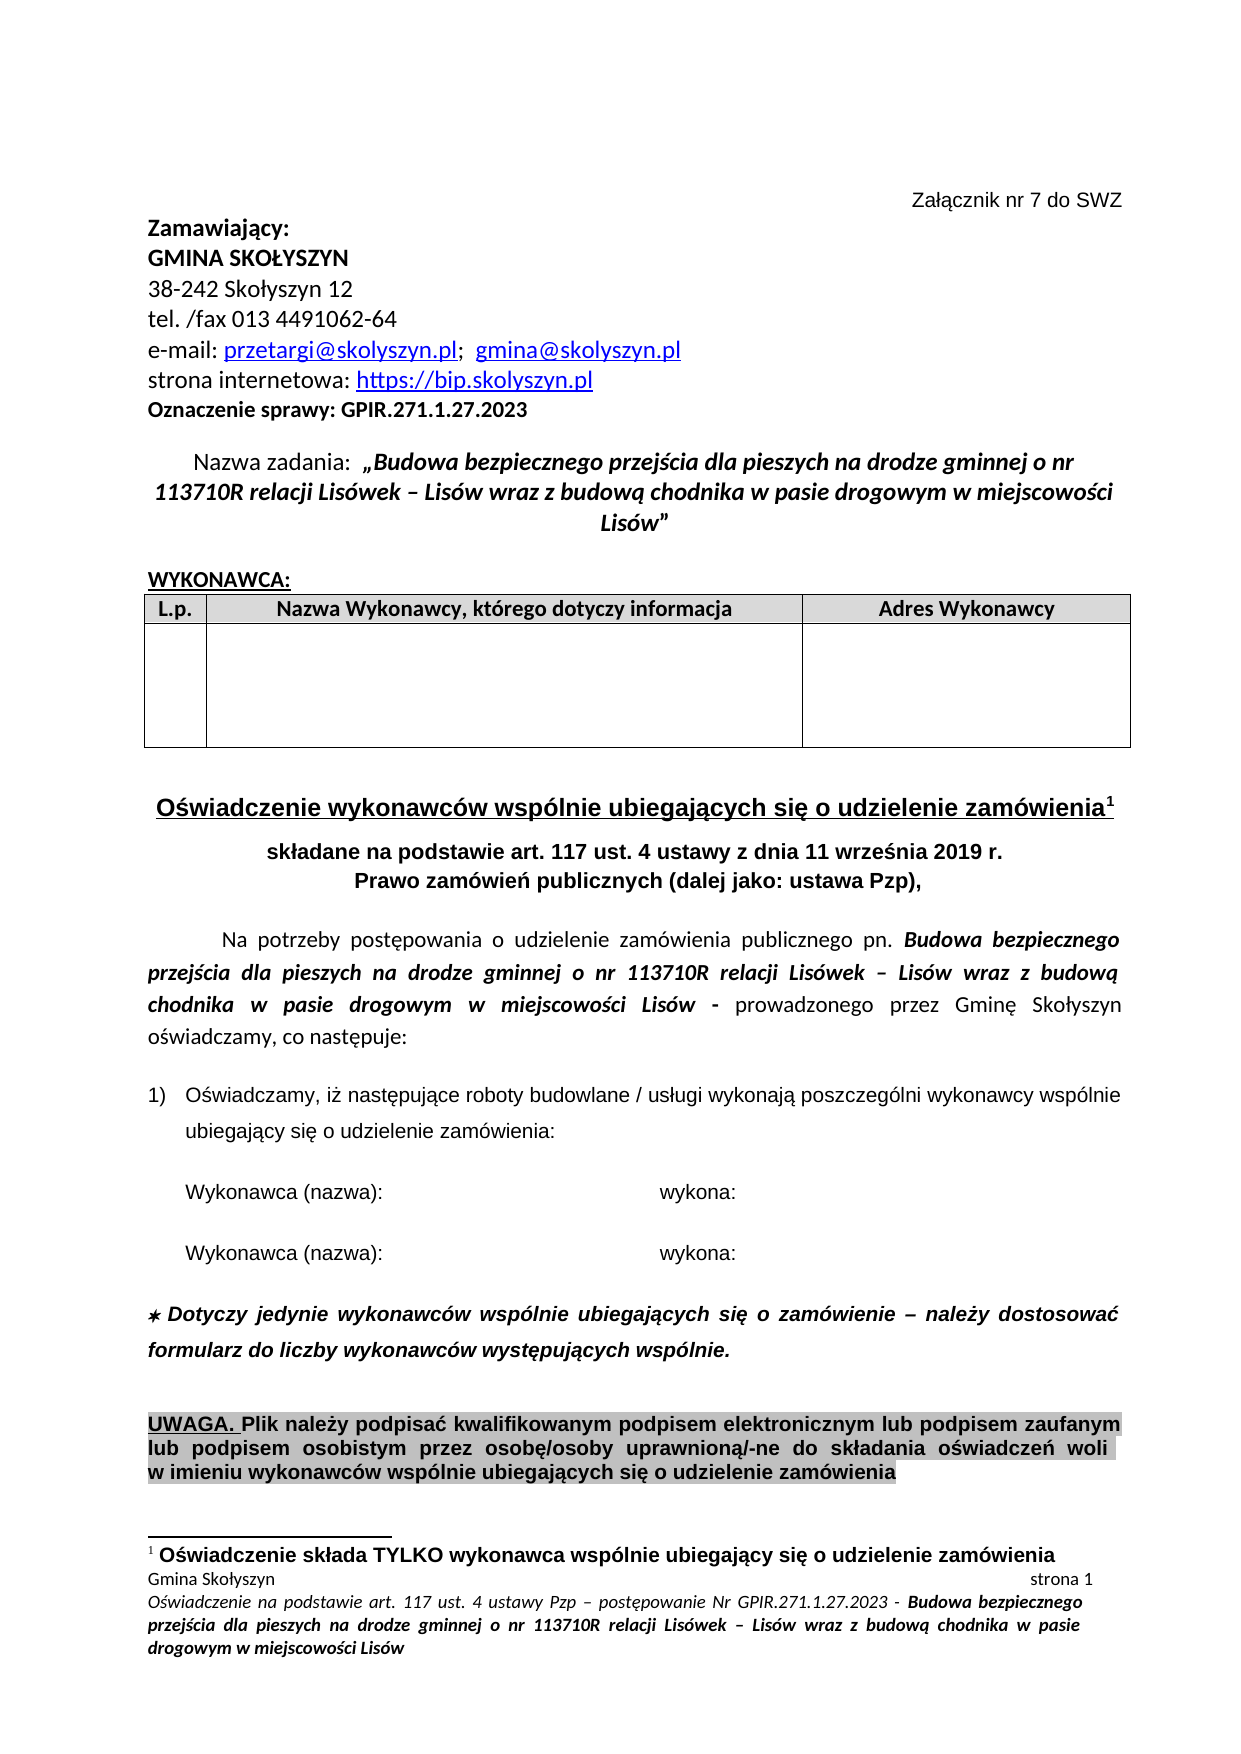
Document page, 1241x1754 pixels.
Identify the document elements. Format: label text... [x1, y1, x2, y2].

text strona internetowa: https://bip.skolyszyn.pl [148, 364, 1122, 395]
text Oświadczenie wykonawców wspólnie ubiegających się o udzielenie zamówienia [148, 793, 1122, 822]
text tel. /fax 013 4491062-64 [148, 303, 1122, 334]
table_cell [803, 624, 1130, 747]
text Wykonawca (nazwa): wykona: [185, 1241, 1122, 1265]
text Oznaczenie sprawy: GPIR.271.1.27.2023 [148, 395, 1122, 423]
text 38-242 Skołyszyn 12 [148, 273, 1122, 303]
table_header Nazwa Wykonawcy, którego dotyczy informacja [207, 595, 802, 622]
text Załącznik nr 7 do SWZ [148, 188, 1122, 212]
text Zamawiający: [148, 212, 1122, 242]
list Oświadczamy, iż następujące roboty budowlane / usługi wykonają poszczególni wykonawcy wspólnie ubiegający się o udzielenie zamówienia: [148, 1083, 1122, 1143]
text składane na podstawie art. 117 ust. 4 ustawy z dnia 11 września 2019 r. [148, 839, 1122, 864]
text WYKONAWCA: [148, 565, 1122, 593]
table_cell [145, 624, 206, 747]
text Na potrzeby postępowania o udzielenie zamówienia publicznego pn. Budowa bezpiecznego przejścia dla pieszych na drodze gminnej o nr 113710R relacji Lisówek – Lisów wraz z budową chodnika w pasie drogowym w miejscowości Lisów - prowadzonego przez Gminę Skołyszyn oświadczamy, co następuje: [148, 926, 1122, 1050]
text Wykonawca (nazwa): wykona: [185, 1180, 1122, 1204]
text e-mail: przetargi@skolyszyn.pl; gmina@skolyszyn.pl [148, 334, 1122, 364]
table_header L.p. [145, 595, 206, 622]
text Nazwa zadania: „Budowa bezpiecznego przejścia dla pieszych na drodze gminnej o nr 113710R relacji Lisówek – Lisów wraz z budową chodnika w pasie drogowym w miejscowości Lisów” [148, 446, 1122, 537]
text Dotyczy jedynie wykonawców wspólnie ubiegających się o zamówienie – należy dostosować formularz do liczby wykonawców występujących wspólnie. [148, 1302, 1122, 1362]
text Prawo zamówień publicznych (dalej jako: ustawa Pzp), [148, 868, 1122, 893]
table_cell [207, 624, 802, 747]
table_header Adres Wykonawcy [803, 595, 1130, 622]
